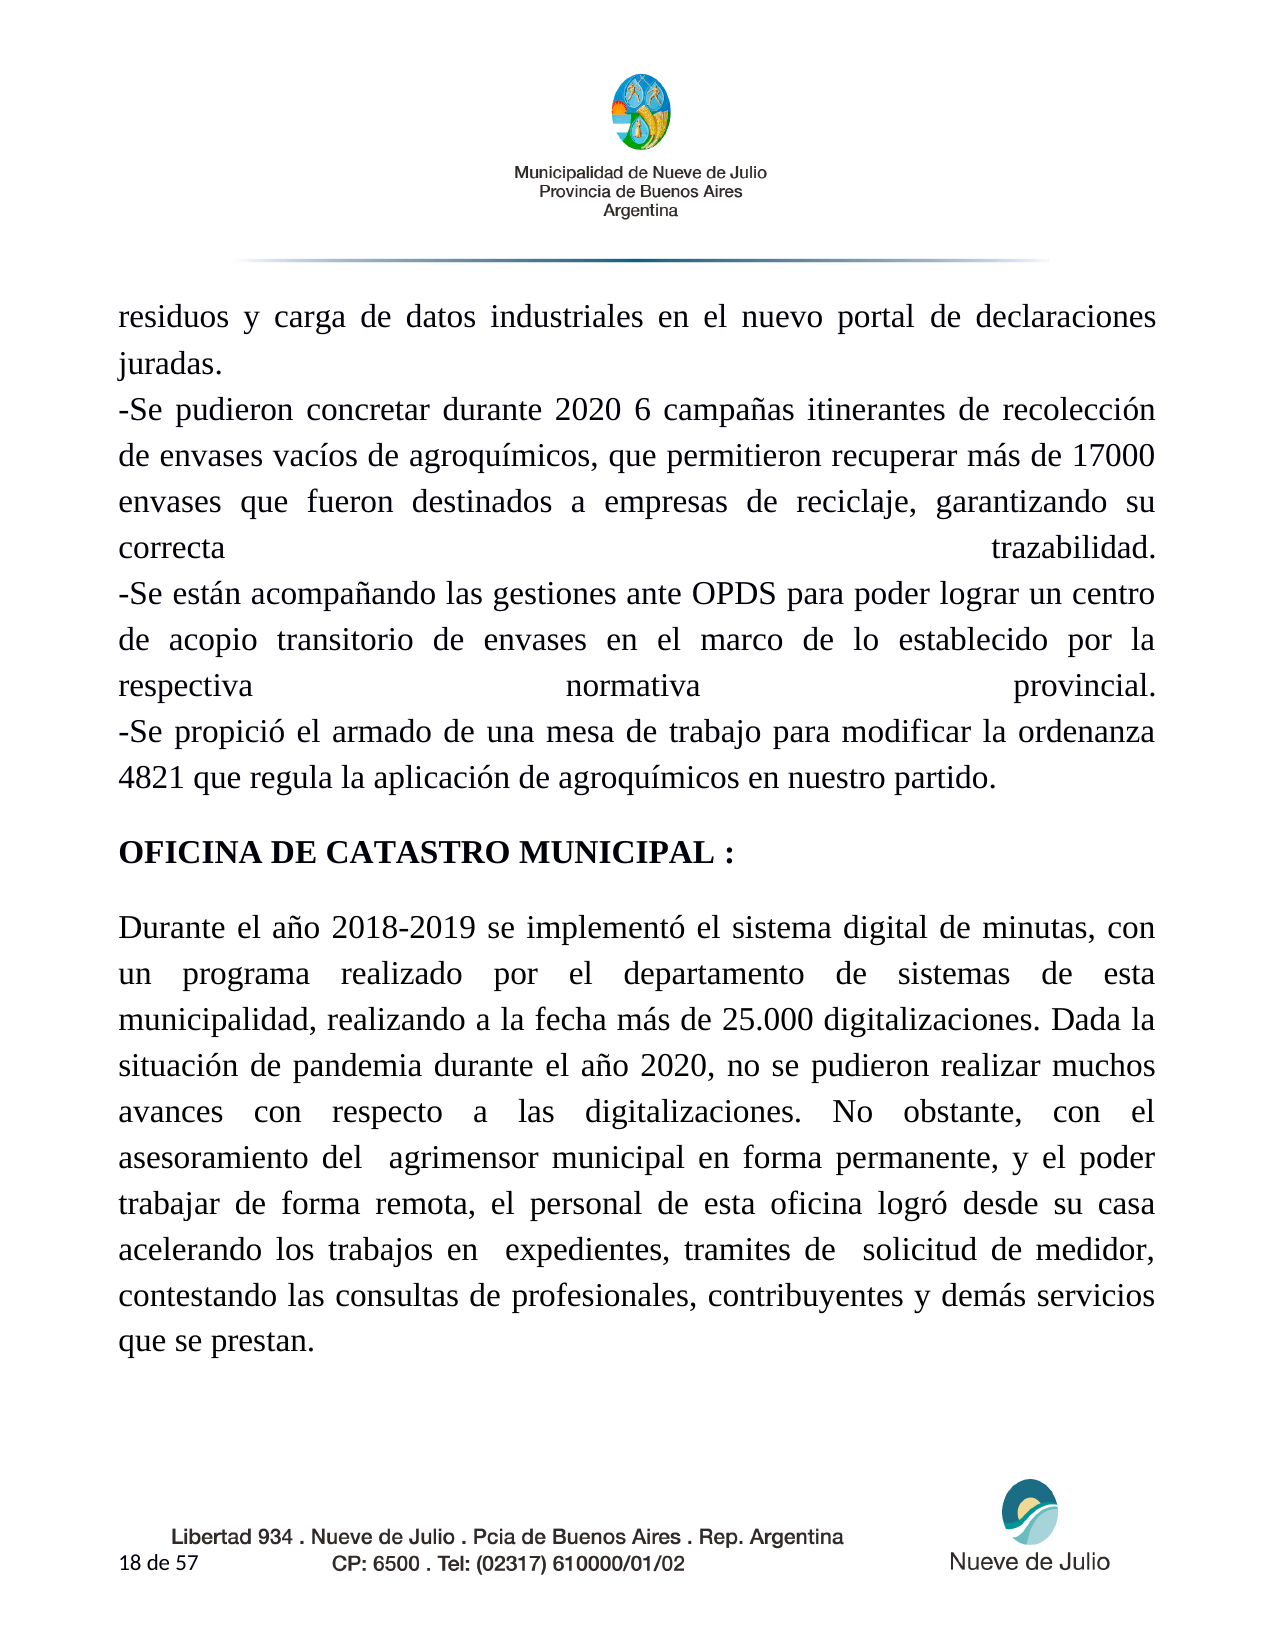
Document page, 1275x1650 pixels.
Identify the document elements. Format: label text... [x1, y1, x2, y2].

picture [54, 1413, 1228, 1640]
text OFICINA DE CATASTRO MUNICIPAL : [118, 832, 1157, 871]
picture [70, 35, 1211, 298]
text Durante el año 2018-2019 se implementó el sistema digital de minutas, con un programa realizado por el departamento de sistemas de esta municipalidad, realizando a la fecha más de 25.000 digitalizaciones. Dada la situación de pandemia durante el año 2020, no se pudieron realizar muchos avances con respecto a las digitalizaciones. No obstante, con el asesoramiento del agrimensor municipal en forma permanente, y el poder trabajar de forma remota, el personal de esta oficina logró desde su casa acelerando los trabajos en expedientes, tramites de solicitud de medidor, contestando las consultas de profesionales, contribuyentes y demás servicios que se prestan. [118, 907, 1157, 1359]
